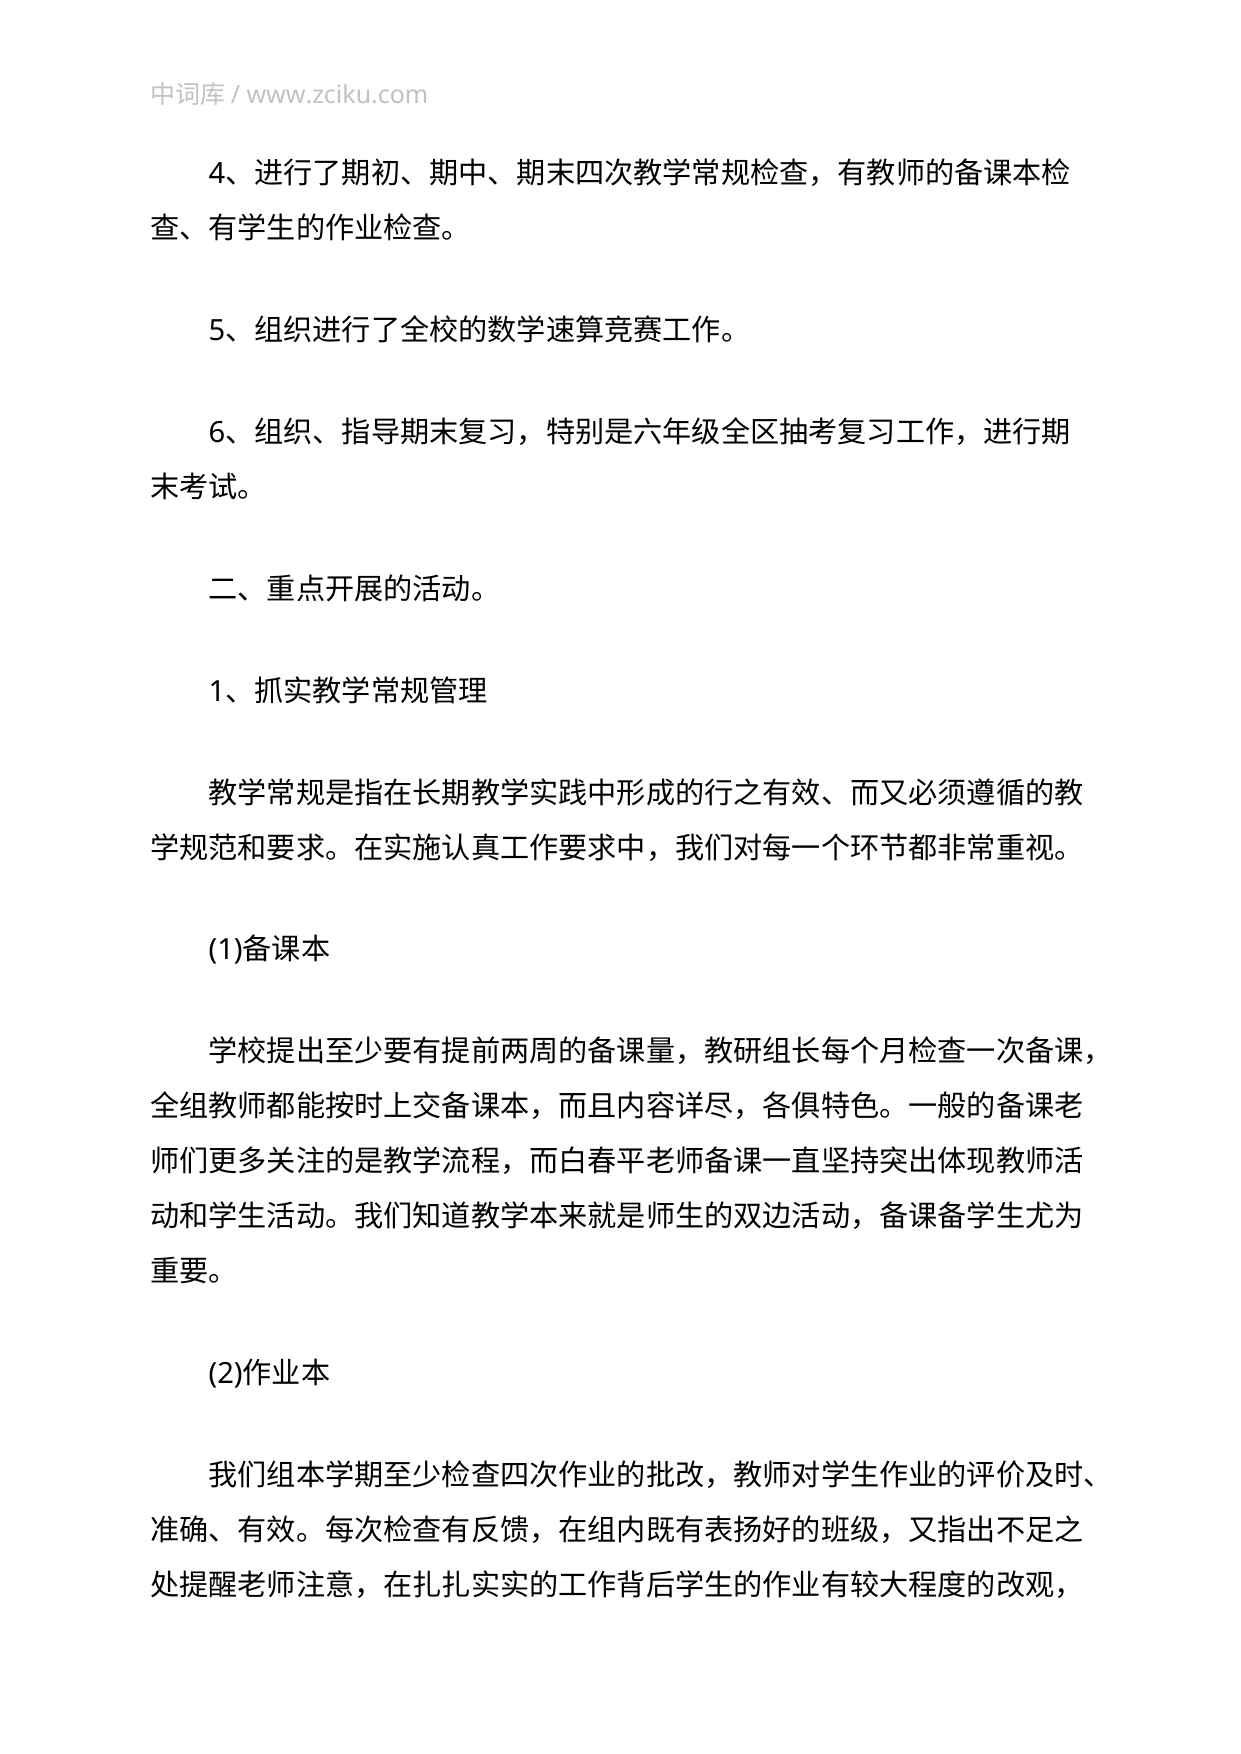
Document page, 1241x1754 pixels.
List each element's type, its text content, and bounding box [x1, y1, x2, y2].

text 1、抓实教学常规管理 [150, 667, 1090, 710]
text 教学常规是指在长期教学实践中形成的行之有效、而又必须遵循的教学规范和要求。在实施认真工作要求中，我们对每一个环节都非常重视。 [150, 769, 1090, 866]
text 4、进行了期初、期中、期末四次教学常规检查，有教师的备课本检查、有学生的作业检查。 [150, 150, 1090, 247]
text (2)作业本 [150, 1349, 1090, 1392]
text 学校提出至少要有提前两周的备课量，教研组长每个月检查一次备课，全组教师都能按时上交备课本，而且内容详尽，各俱特色。一般的备课老师们更多关注的是教学流程，而白春平老师备课一直坚持突出体现教师活动和学生活动。我们知道教学本来就是师生的双边活动，备课备学生尤为重要。 [150, 1028, 1090, 1290]
text 二、重点开展的活动。 [150, 566, 1090, 608]
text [150, 1451, 1090, 1603]
text 5、组织进行了全校的数学速算竞赛工作。 [150, 307, 1090, 349]
text (1)备课本 [150, 926, 1090, 968]
text 6、组织、指导期末复习，特别是六年级全区抽考复习工作，进行期末考试。 [150, 409, 1090, 506]
